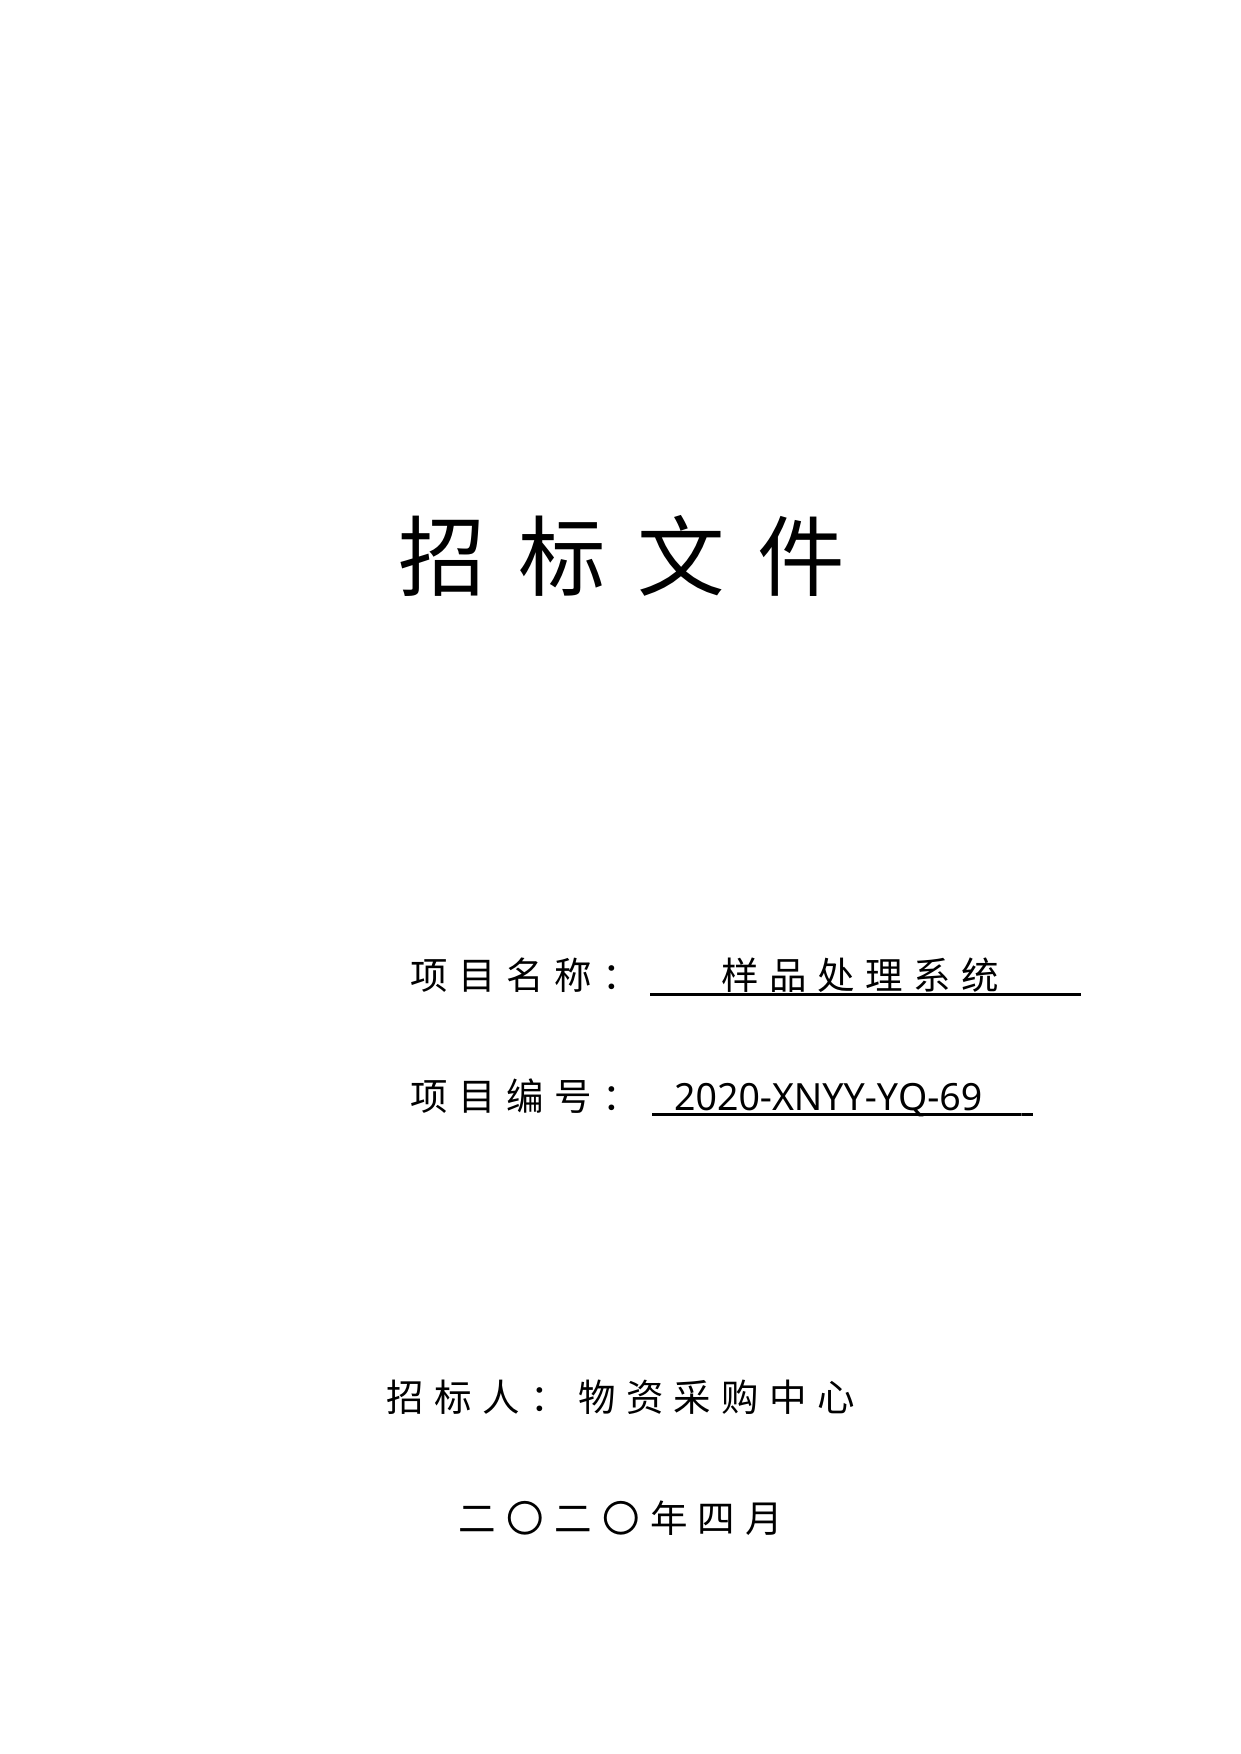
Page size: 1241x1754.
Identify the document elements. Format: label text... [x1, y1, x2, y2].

text 二〇二〇年四月 [171, 1486, 1081, 1546]
text 招 标 文 件 [171, 461, 1081, 642]
text 招标人：物资采购中心 [171, 1365, 1081, 1426]
text 项目名称： 样品处理系统 [171, 943, 1081, 1003]
text 项目编号： 2020-XNYY-YQ-69 [171, 1064, 1081, 1124]
